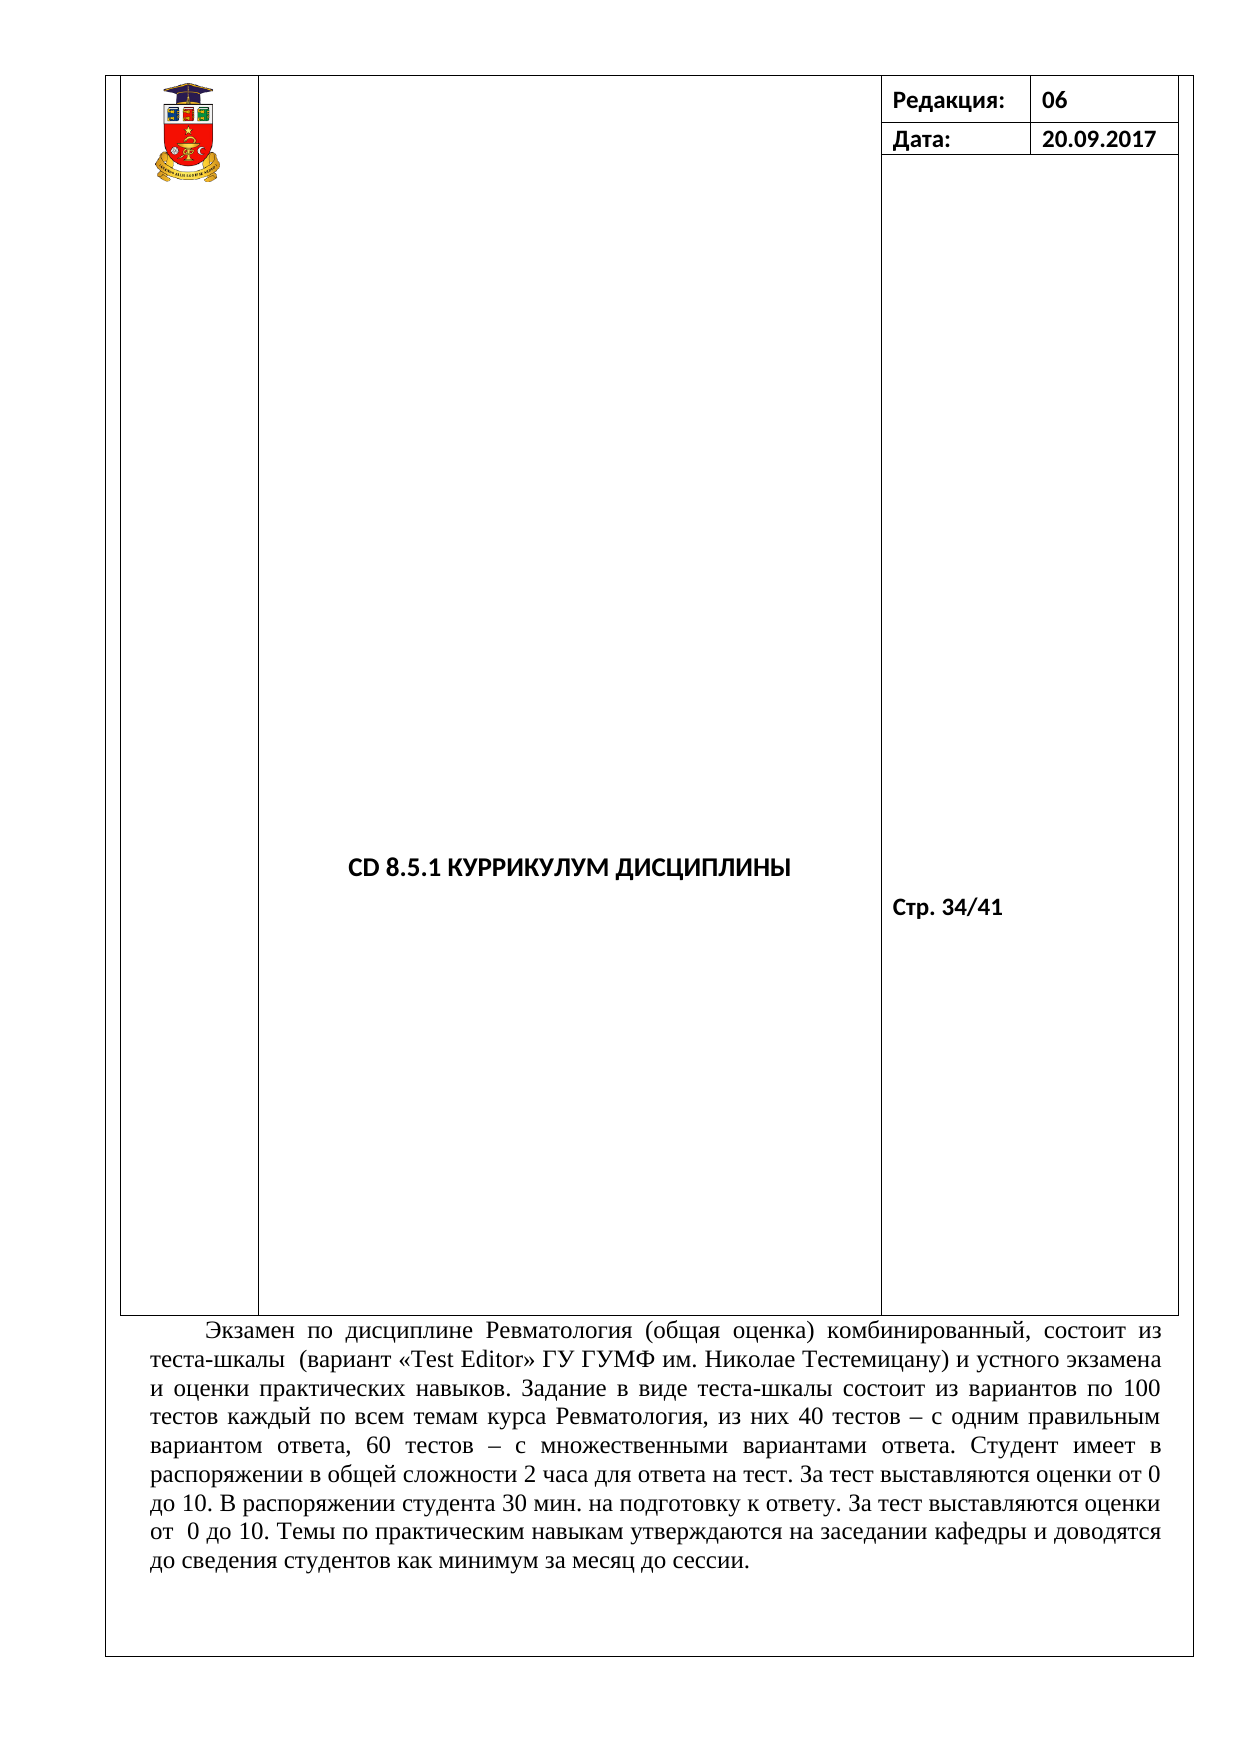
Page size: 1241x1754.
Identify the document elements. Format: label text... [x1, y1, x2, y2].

text Экзамен по дисциплине Ревматология (общая оценка) комбинированный, состоит из теста-шкалы (вариант «Test Editor» ГУ ГУМФ им. Николае Тестемицану) и устного экзамена и оценки практических навыков. Задание в виде теста-шкалы состоит из вариантов по 100 тестов каждый по всем темам курса Ревматология, из них 40 тестов – с одним правильным вариантом ответа, 60 тестов – с множественными вариантами ответа. Студент имеет в распоряжении в общей сложности 2 часа для ответа на тест. За тест выставляются оценки от 0 до 10. В распоряжении студента 30 мин. на подготовку к ответу. За тест выставляются оценки от 0 до 10. Темы по практическим навыкам утверждаются на заседании кафедры и доводятся до сведения студентов как минимум за месяц до сессии. [150, 1316, 1162, 1574]
picture [145, 82, 232, 182]
